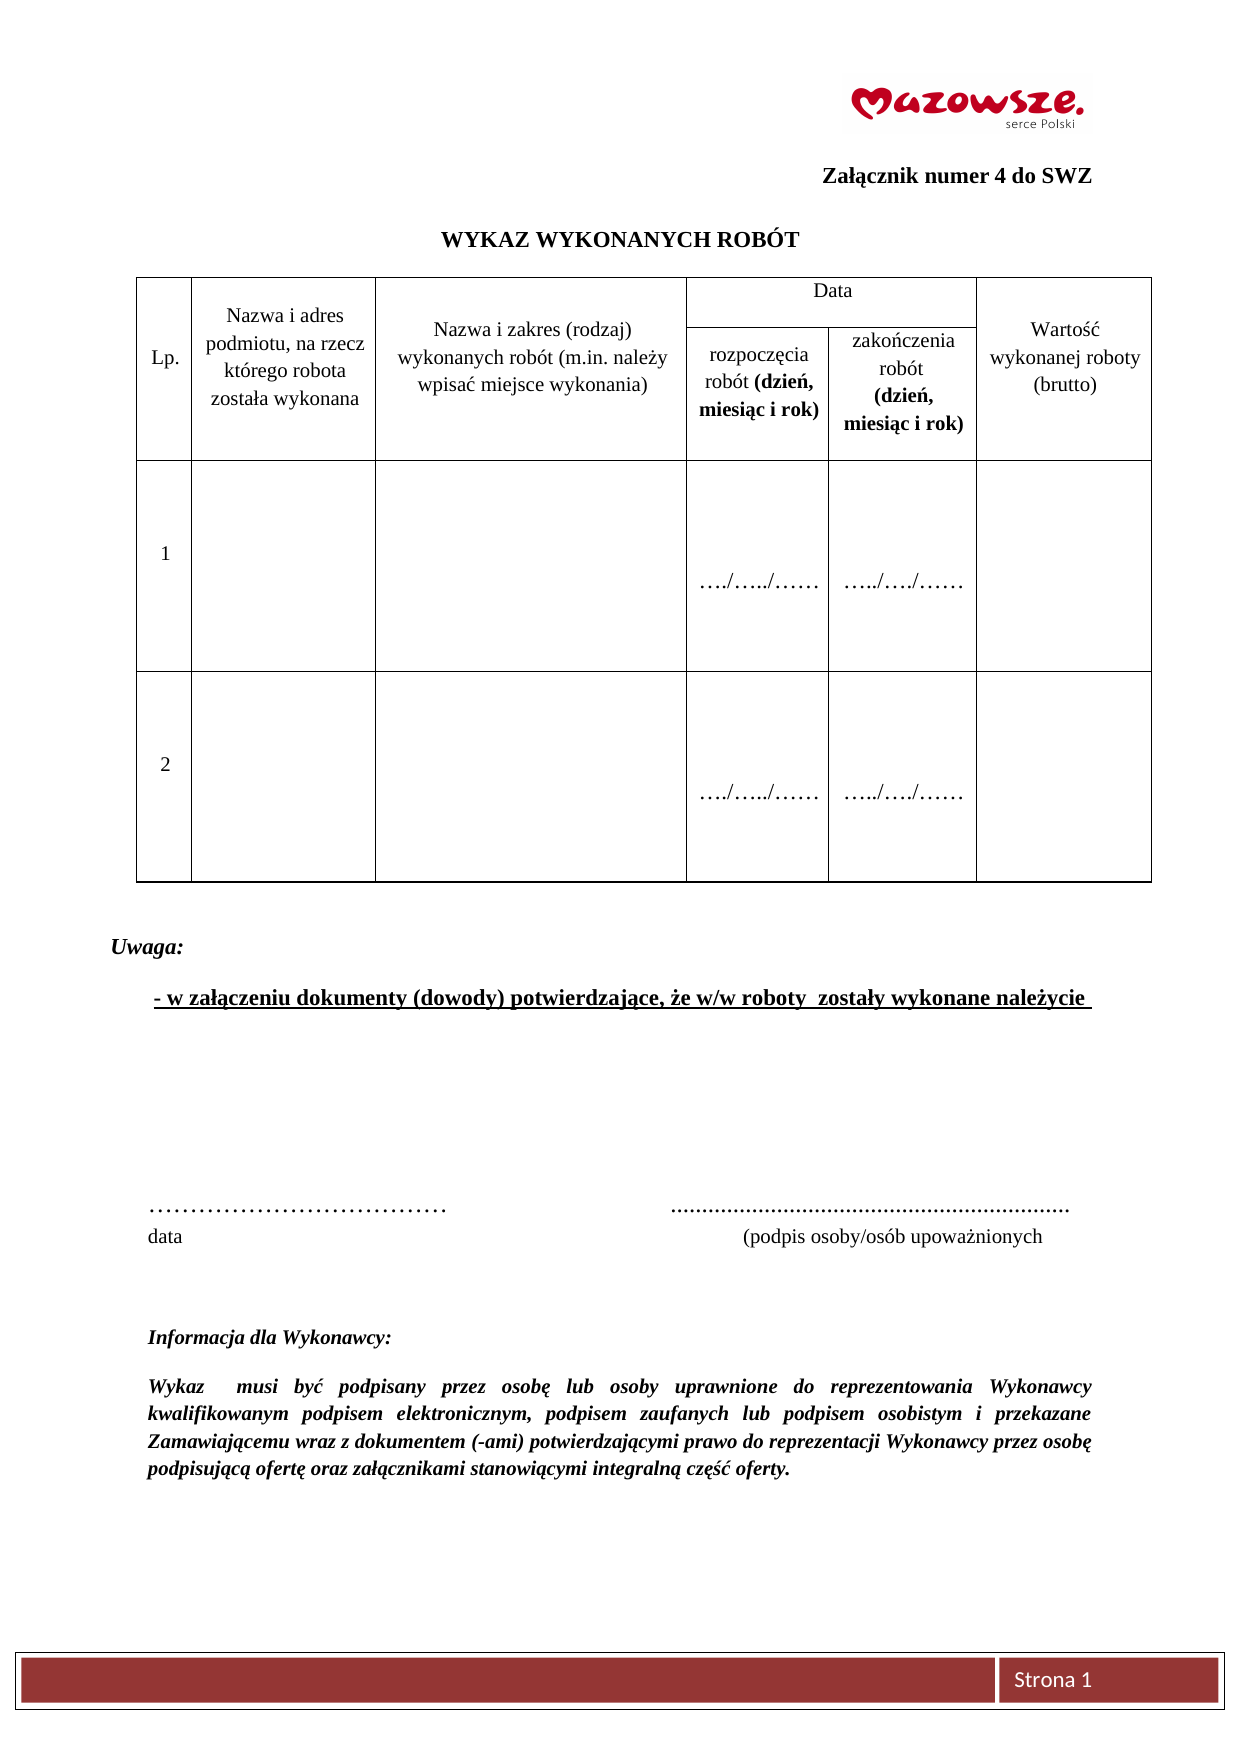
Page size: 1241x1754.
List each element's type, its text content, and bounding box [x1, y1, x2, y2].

table_cell zakończenia robót (dzień, miesiąc i rok) [829, 328, 976, 460]
table_cell …../…./…… [829, 461, 976, 671]
table_cell rozpoczęcia robót (dzień, miesiąc i rok) [687, 328, 828, 460]
table_cell [192, 672, 375, 881]
text WYKAZ WYKONANYCH ROBÓT [148, 226, 1093, 253]
table_cell [376, 461, 686, 671]
table_cell [977, 461, 1151, 671]
table_header Nazwa i zakres (rodzaj) wykonanych robót (m.in. należy wpisać miejsce wykonania) [376, 278, 686, 460]
text Załącznik numer 4 do SWZ [185, 162, 1093, 188]
table_cell …./…../…… [687, 672, 828, 881]
picture [842, 73, 1093, 134]
table_cell [977, 672, 1151, 881]
table_cell 1 [137, 461, 191, 671]
table_cell [376, 672, 686, 881]
table_header Data [687, 278, 976, 327]
text Informacja dla Wykonawcy: [148, 1325, 1093, 1349]
text Uwaga: [110, 933, 1093, 960]
text - w załączeniu dokumenty (dowody) potwierdzające, że w/w roboty zostały wykonane należycie [148, 984, 1093, 1011]
text data (podpis osoby/osób upoważnionych [148, 1224, 1095, 1248]
table_header Lp. [137, 278, 191, 460]
table_header Wartość wykonanej roboty (brutto) [977, 278, 1151, 460]
table_header Nazwa i adres podmiotu, na rzecz którego robota została wykonana [192, 278, 375, 460]
text ……………………………… ................................................................ [148, 1189, 1095, 1217]
table_cell [192, 461, 375, 671]
table_cell …../…./…… [829, 672, 976, 881]
text Wykaz musi być podpisany przez osobę lub osoby uprawnione do reprezentowania Wykonawcy kwalifikowanym podpisem elektronicznym, podpisem zaufanych lub podpisem osobistym i przekazane Zamawiającemu wraz z dokumentem (-ami) potwierdzającymi prawo do reprezentacji Wykonawcy przez osobę podpisującą ofertę oraz załącznikami stanowiącymi integralną część oferty. [148, 1373, 1093, 1480]
table_cell 2 [137, 672, 191, 881]
table_cell …./…../…… [687, 461, 828, 671]
